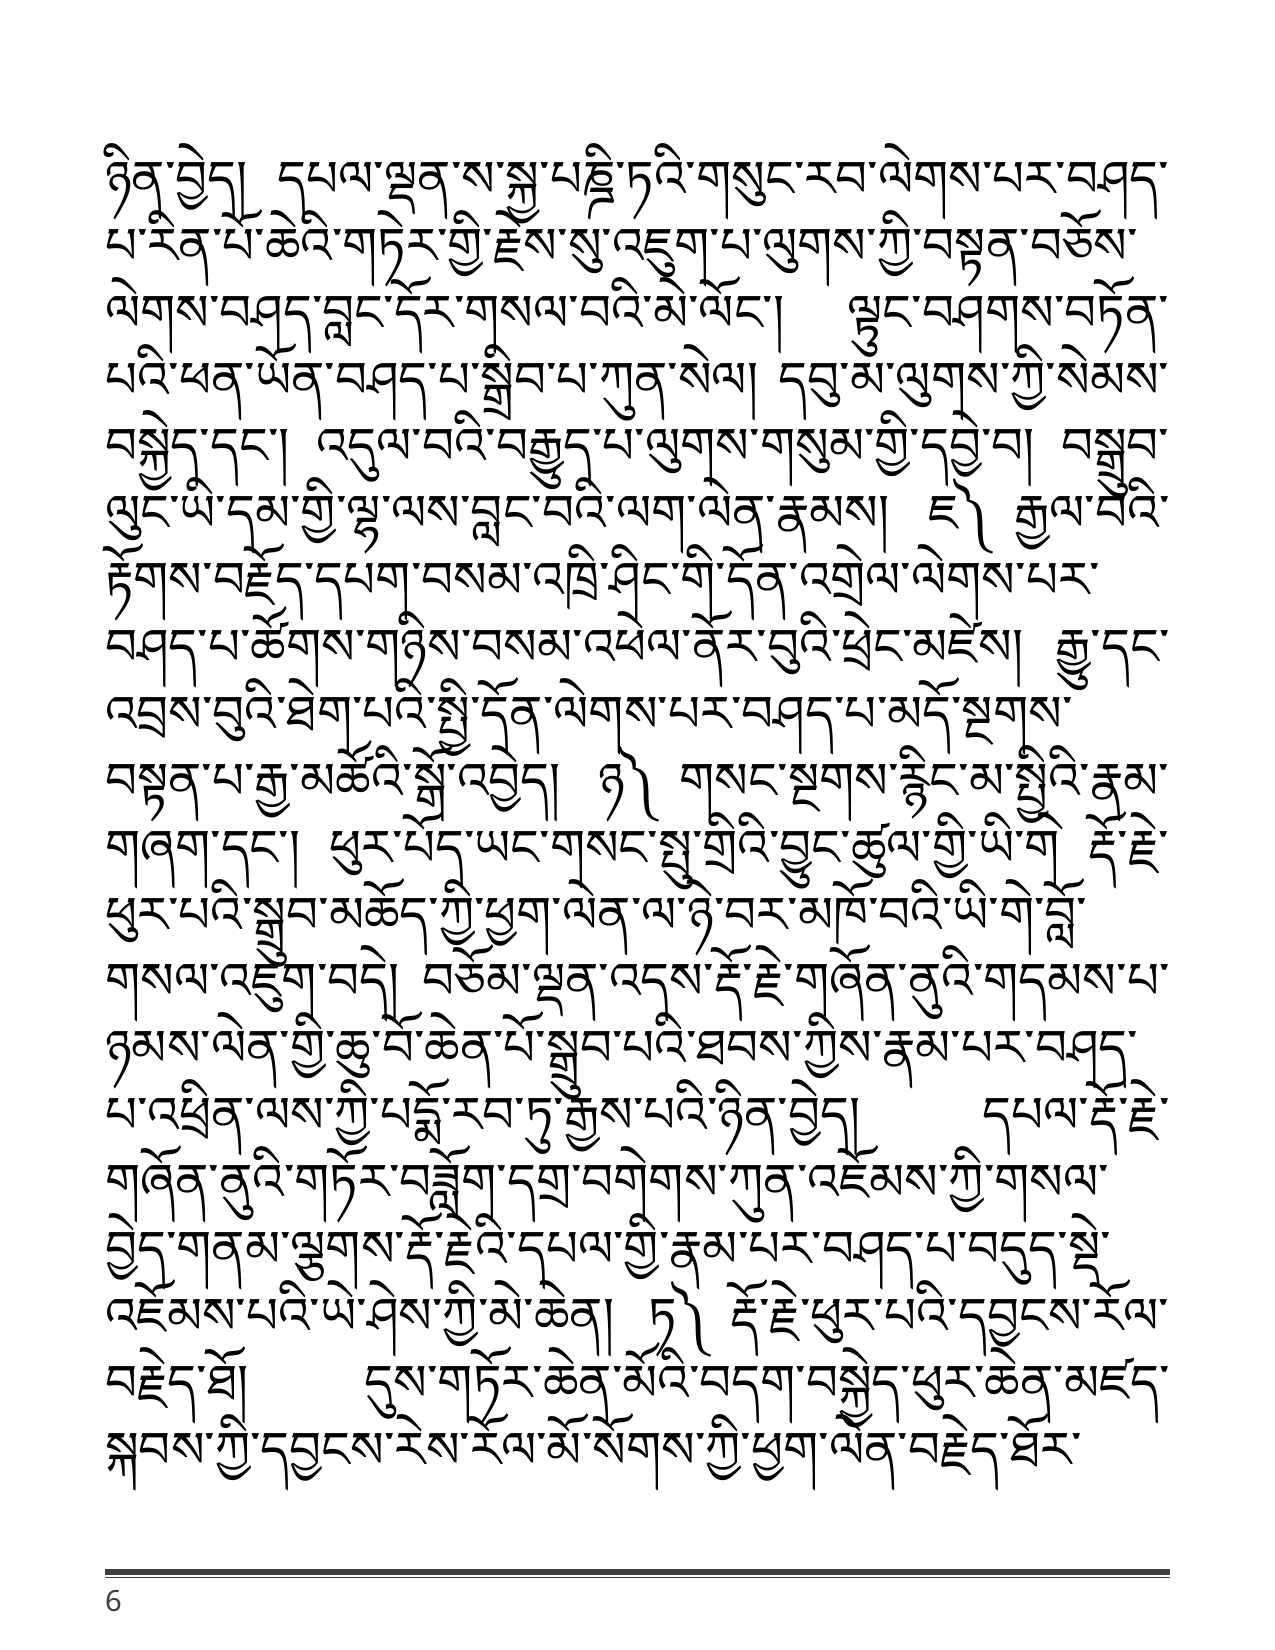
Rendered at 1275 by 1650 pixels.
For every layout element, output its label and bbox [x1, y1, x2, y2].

text [105, 150, 1170, 1479]
